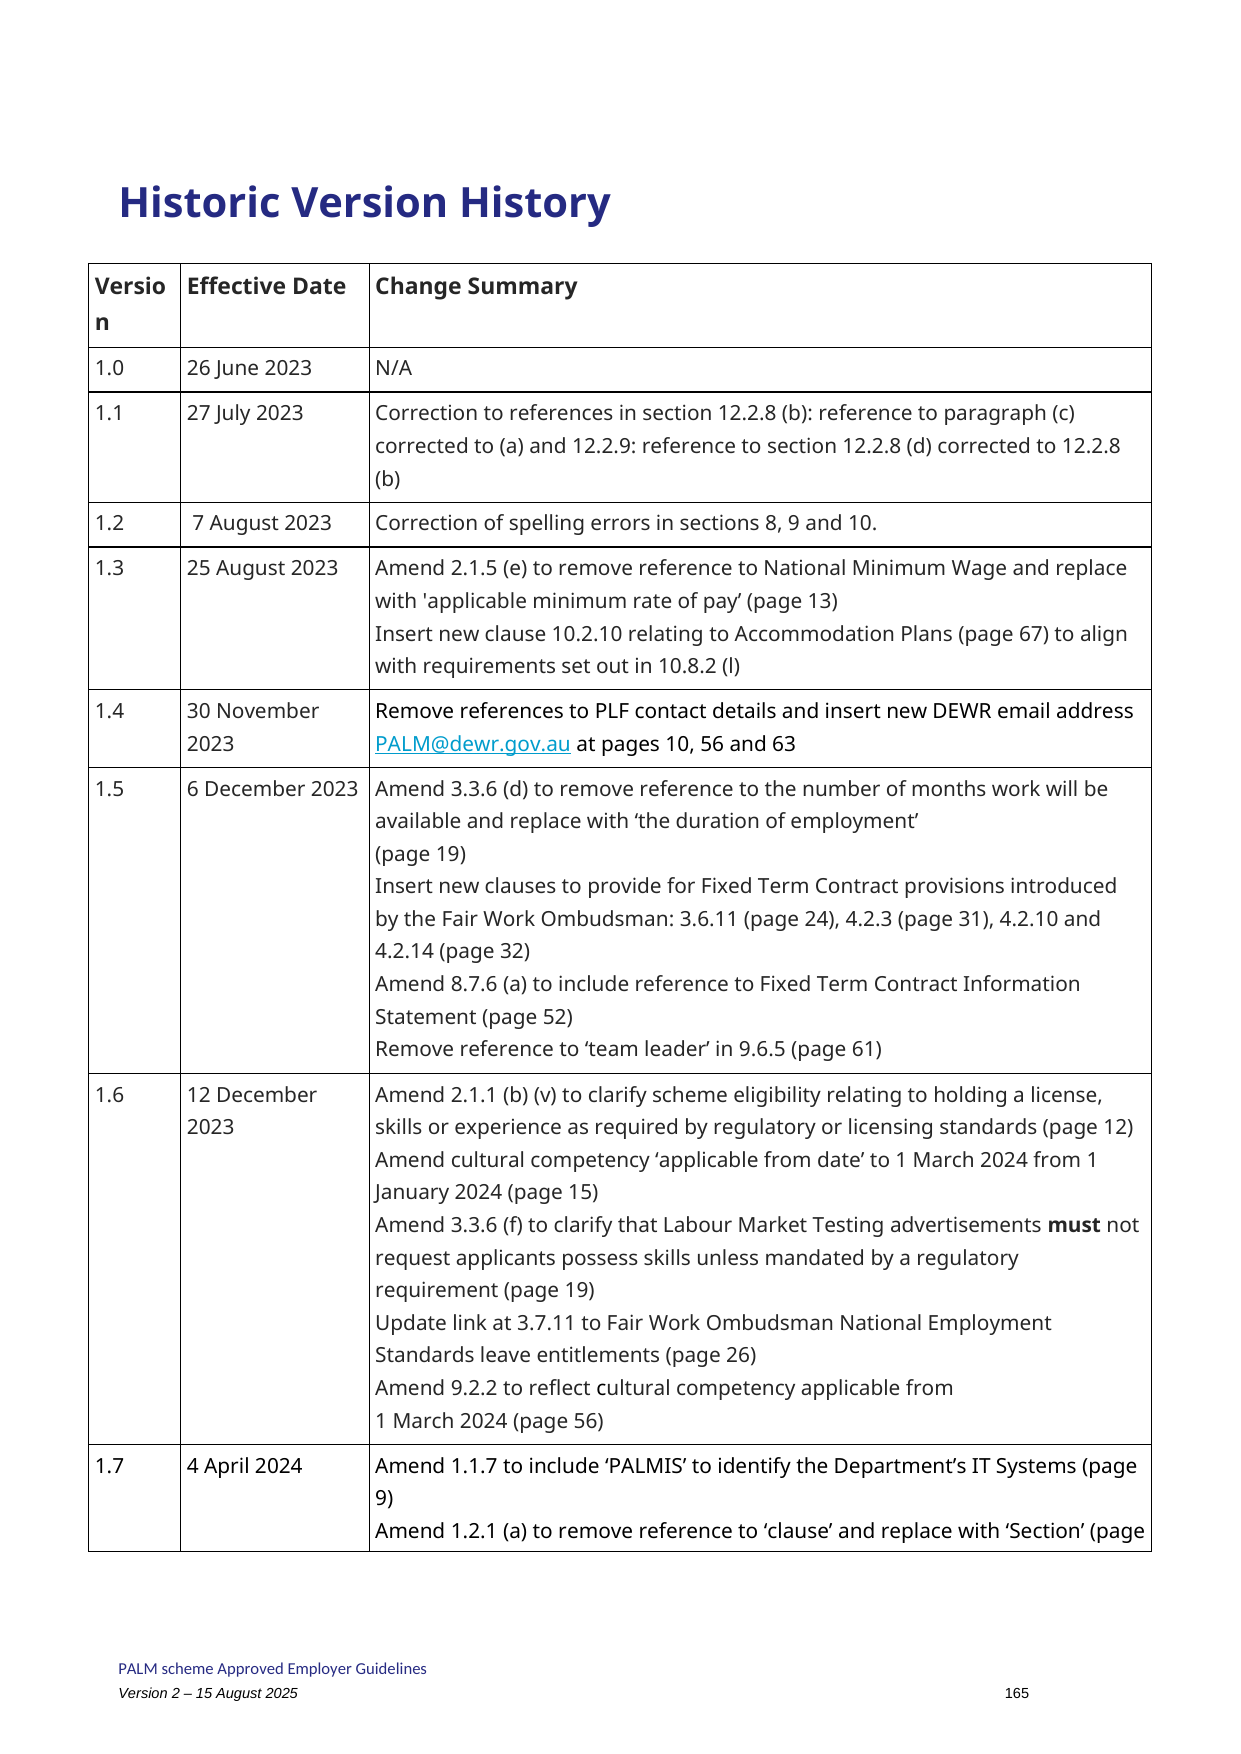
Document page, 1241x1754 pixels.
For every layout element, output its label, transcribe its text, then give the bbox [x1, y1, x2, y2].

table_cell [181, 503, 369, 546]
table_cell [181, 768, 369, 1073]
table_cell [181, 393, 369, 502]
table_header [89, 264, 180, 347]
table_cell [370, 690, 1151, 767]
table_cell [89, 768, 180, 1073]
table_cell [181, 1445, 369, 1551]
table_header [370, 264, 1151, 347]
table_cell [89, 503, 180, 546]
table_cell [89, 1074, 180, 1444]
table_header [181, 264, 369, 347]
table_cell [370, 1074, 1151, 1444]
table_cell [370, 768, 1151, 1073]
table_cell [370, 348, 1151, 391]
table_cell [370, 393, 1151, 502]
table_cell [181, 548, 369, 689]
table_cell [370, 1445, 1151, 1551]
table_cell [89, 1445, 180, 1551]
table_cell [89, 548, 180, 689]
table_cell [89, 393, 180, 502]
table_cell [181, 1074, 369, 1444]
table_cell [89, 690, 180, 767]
subtitle Historic Version History [118, 173, 1122, 229]
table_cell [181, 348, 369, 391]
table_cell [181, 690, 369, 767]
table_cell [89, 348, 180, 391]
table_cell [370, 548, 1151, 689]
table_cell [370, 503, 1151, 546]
